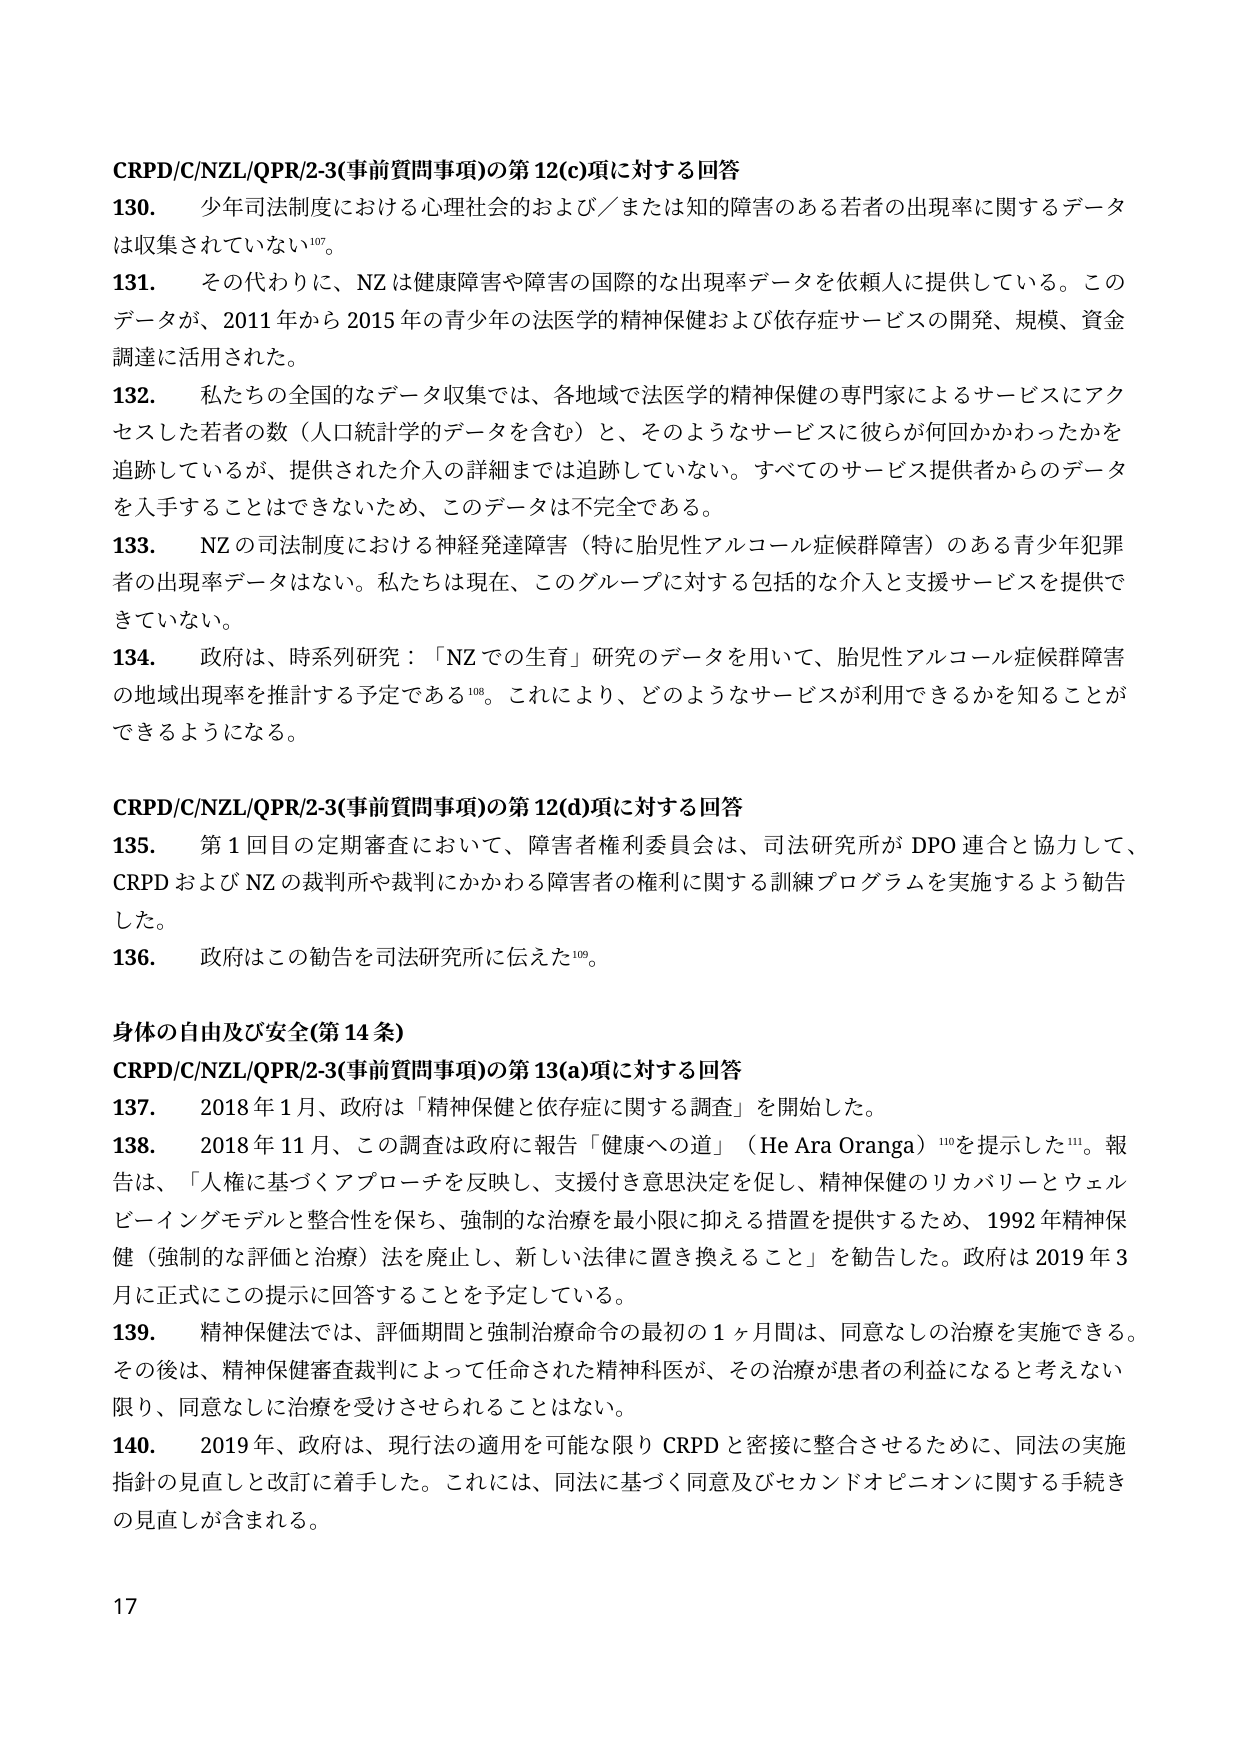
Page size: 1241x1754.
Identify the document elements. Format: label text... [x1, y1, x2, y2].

text 137. 2018年1月、政府は「精神保健と依存症に関する調査」を開始した。 [112, 1087, 1128, 1125]
text CRPD/C/NZL/QPR/2-3(事前質問事項)の第13(a)項に対する回答 [112, 1050, 1128, 1087]
text 130. 少年司法制度における心理社会的および／または知的障害のある若者の出現率に関するデータは収集されていない。 [112, 187, 1128, 262]
text CRPD/C/NZL/QPR/2-3(事前質問事項)の第12(c)項に対する回答 [112, 150, 1128, 187]
text 131. その代わりに、NZは健康障害や障害の国際的な出現率データを依頼人に提供している。このデータが、2011年から2015年の青少年の法医学的精神保健および依存症サービスの開発、規模、資金調達に活用された。 [112, 262, 1128, 375]
text 133. NZの司法制度における神経発達障害（特に胎児性アルコール症候群障害）のある青少年犯罪者の出現率データはない。私たちは現在、このグループに対する包括的な介入と支援サービスを提供できていない。 [112, 525, 1128, 637]
text 132. 私たちの全国的なデータ収集では、各地域で法医学的精神保健の専門家によるサービスにアクセスした若者の数（人口統計学的データを含む）と、そのようなサービスに彼らが何回かかわったかを追跡しているが、提供された介入の詳細までは追跡していない。すべてのサービス提供者からのデータを入手することはできないため、このデータは不完全である。 [112, 375, 1128, 525]
text 136. 政府はこの勧告を司法研究所に伝えた。 [112, 937, 1128, 975]
text 135. 第1回目の定期審査において、障害者権利委員会は、司法研究所がDPO連合と協力して、CRPDおよびNZの裁判所や裁判にかかわる障害者の権利に関する訓練プログラムを実施するよう勧告した。 [112, 825, 1128, 937]
text CRPD/C/NZL/QPR/2-3(事前質問事項)の第12(d)項に対する回答 [112, 787, 1128, 825]
text 身体の自由及び安全(第14条) [112, 1012, 1128, 1050]
text 138. 2018年11月、この調査は政府に報告「健康への道」（He Ara Oranga）を提示した。報告は、「人権に基づくアプローチを反映し、支援付き意思決定を促し、精神保健のリカバリーとウェルビーイングモデルと整合性を保ち、強制的な治療を最小限に抑える措置を提供するため、1992年精神保健（強制的な評価と治療）法を廃止し、新しい法律に置き換えること」を勧告した。政府は2019年3月に正式にこの提示に回答することを予定している。 [112, 1125, 1128, 1312]
text 139. 精神保健法では、評価期間と強制治療命令の最初の1ヶ月間は、同意なしの治療を実施できる。その後は、精神保健審査裁判によって任命された精神科医が、その治療が患者の利益になると考えない限り、同意なしに治療を受けさせられることはない。 [112, 1312, 1128, 1425]
text 140. 2019年、政府は、現行法の適用を可能な限りCRPDと密接に整合させるために、同法の実施指針の見直しと改訂に着手した。これには、同法に基づく同意及びセカンドオピニオンに関する手続きの見直しが含まれる。 [112, 1425, 1128, 1537]
text 134. 政府は、時系列研究：「NZでの生育」研究のデータを用いて、胎児性アルコール症候群障害の地域出現率を推計する予定である。これにより、どのようなサービスが利用できるかを知ることができるようになる。 [112, 637, 1128, 750]
